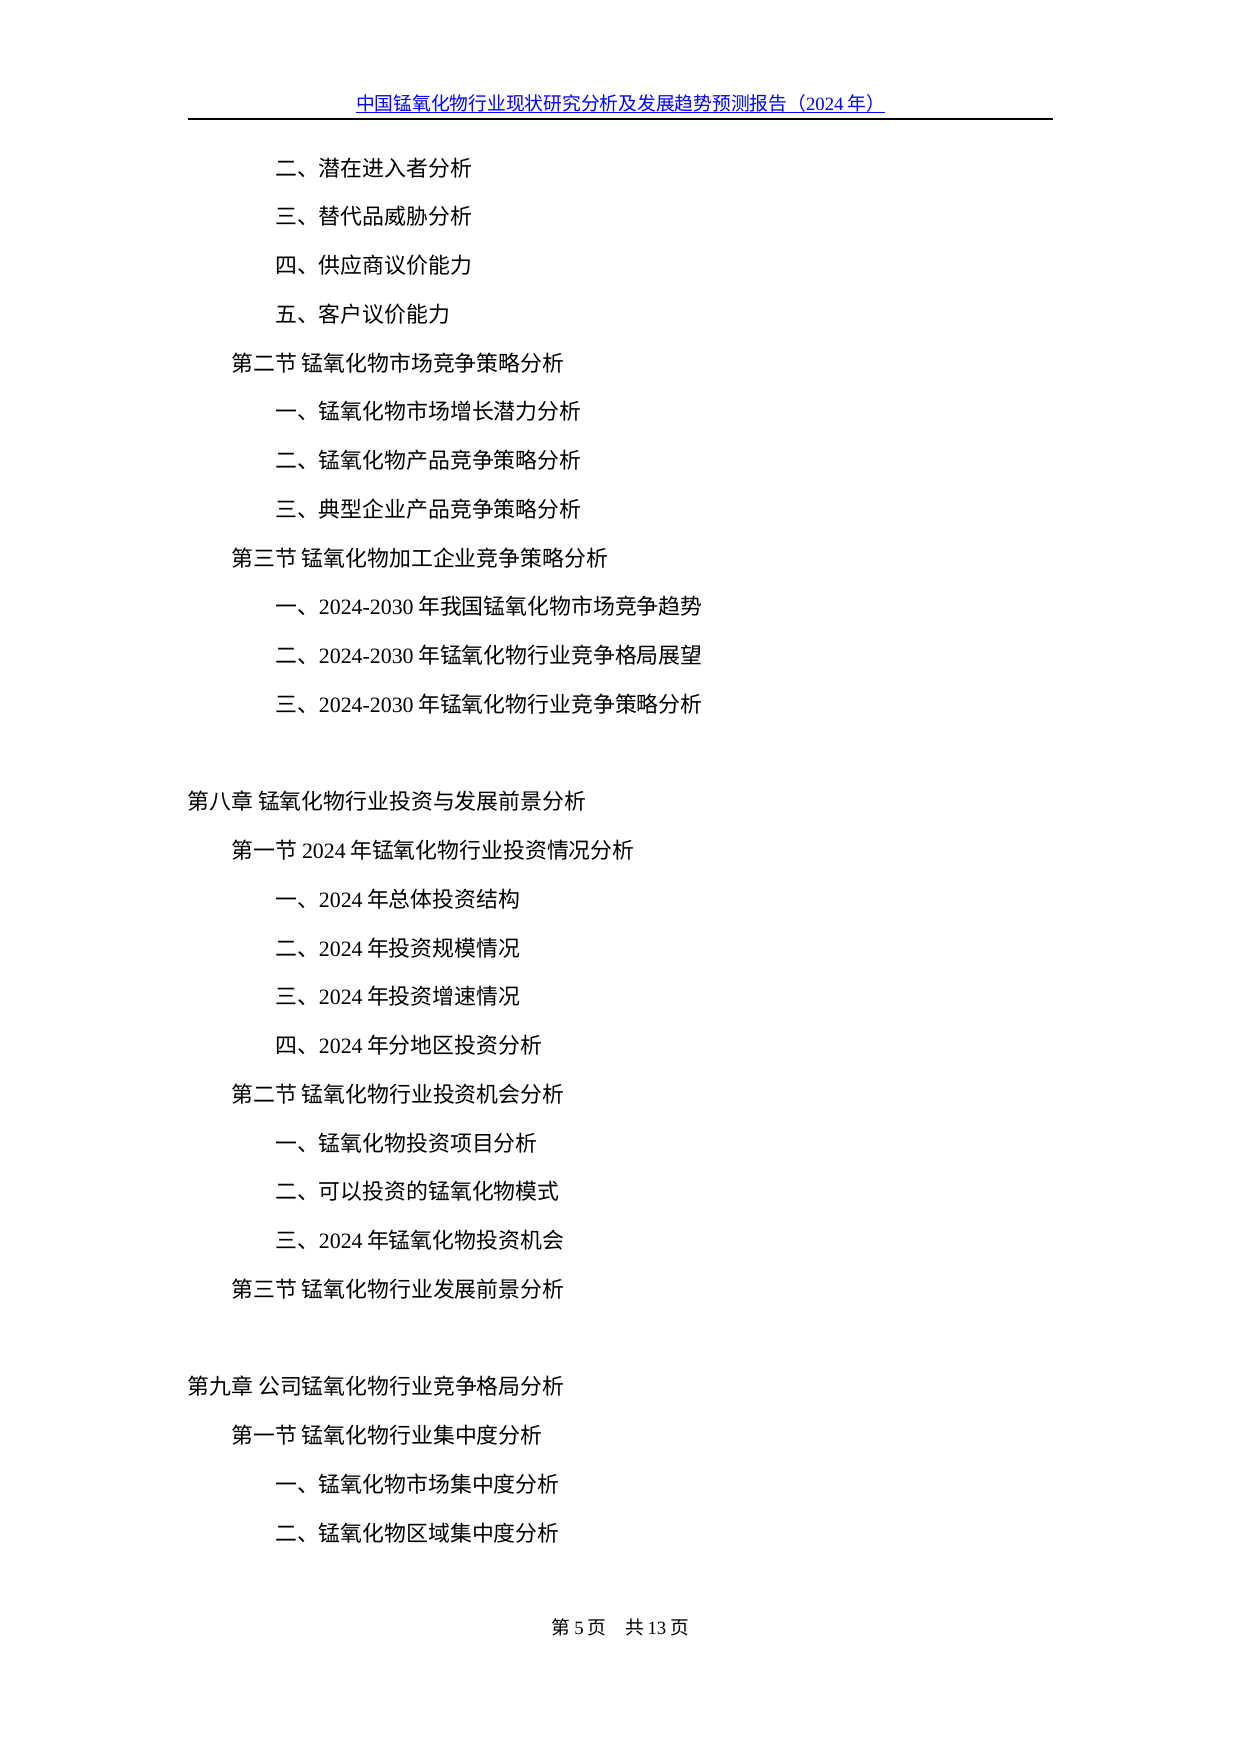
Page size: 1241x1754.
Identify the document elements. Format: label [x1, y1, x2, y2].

text [187, 150, 1053, 1548]
